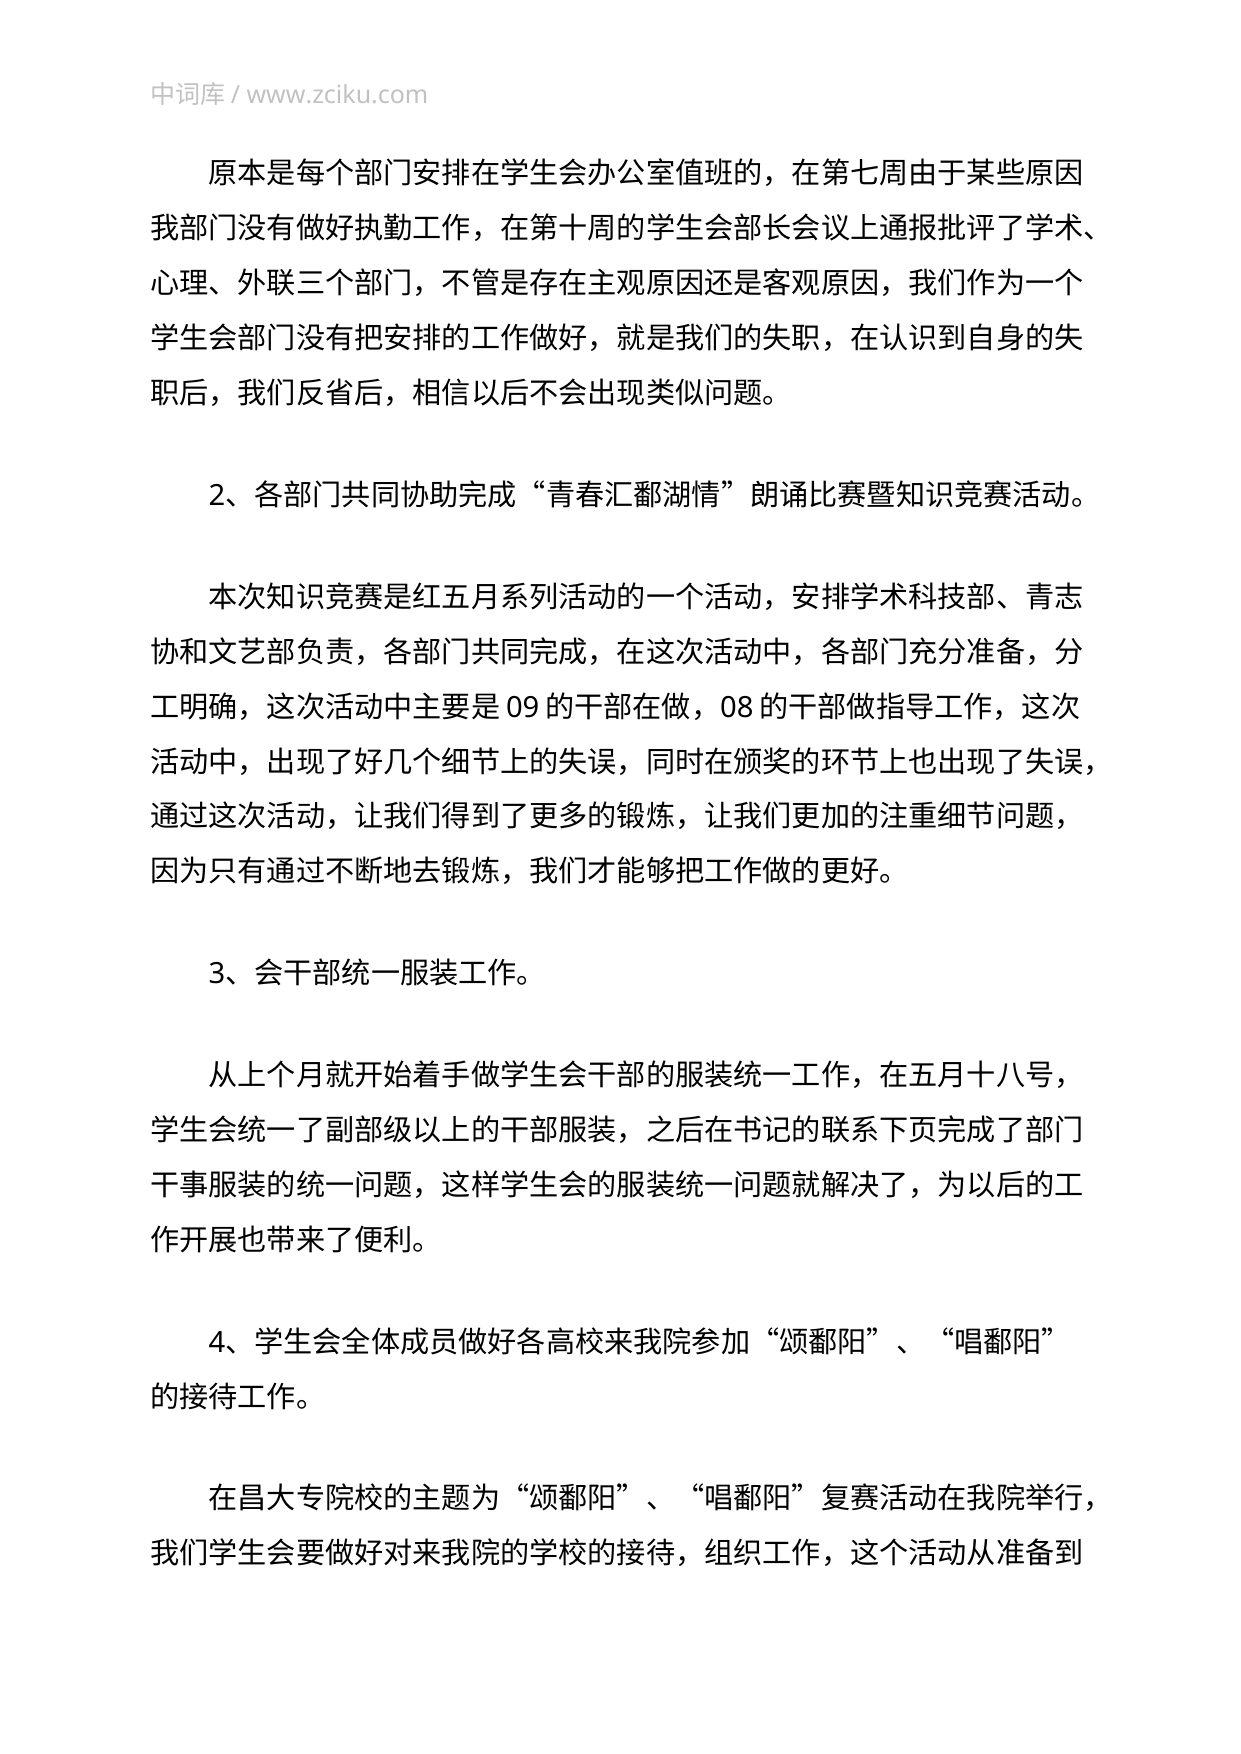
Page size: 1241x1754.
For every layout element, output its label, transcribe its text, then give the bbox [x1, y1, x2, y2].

text 2、各部门共同协助完成“青春汇鄱湖情”朗诵比赛暨知识竞赛活动。 [150, 471, 1090, 514]
text 原本是每个部门安排在学生会办公室值班的，在第七周由于某些原因我部门没有做好执勤工作，在第十周的学生会部长会议上通报批评了学术、心理、外联三个部门，不管是存在主观原因还是客观原因，我们作为一个学生会部门没有把安排的工作做好，就是我们的失职，在认识到自身的失职后，我们反省后，相信以后不会出现类似问题。 [150, 150, 1090, 412]
text 3、会干部统一服装工作。 [150, 950, 1090, 992]
text 4、学生会全体成员做好各高校来我院参加“颂鄱阳”、“唱鄱阳”的接待工作。 [150, 1318, 1090, 1415]
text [150, 1475, 1090, 1572]
text 从上个月就开始着手做学生会干部的服装统一工作，在五月十八号，学生会统一了副部级以上的干部服装，之后在书记的联系下页完成了部门干事服装的统一问题，这样学生会的服装统一问题就解决了，为以后的工作开展也带来了便利。 [150, 1052, 1090, 1259]
text 本次知识竞赛是红五月系列活动的一个活动，安排学术科技部、青志协和文艺部负责，各部门共同完成，在这次活动中，各部门充分准备，分工明确，这次活动中主要是09的干部在做，08的干部做指导工作，这次活动中，出现了好几个细节上的失误，同时在颁奖的环节上也出现了失误，通过这次活动，让我们得到了更多的锻炼，让我们更加的注重细节问题，因为只有通过不断地去锻炼，我们才能够把工作做的更好。 [150, 573, 1090, 890]
